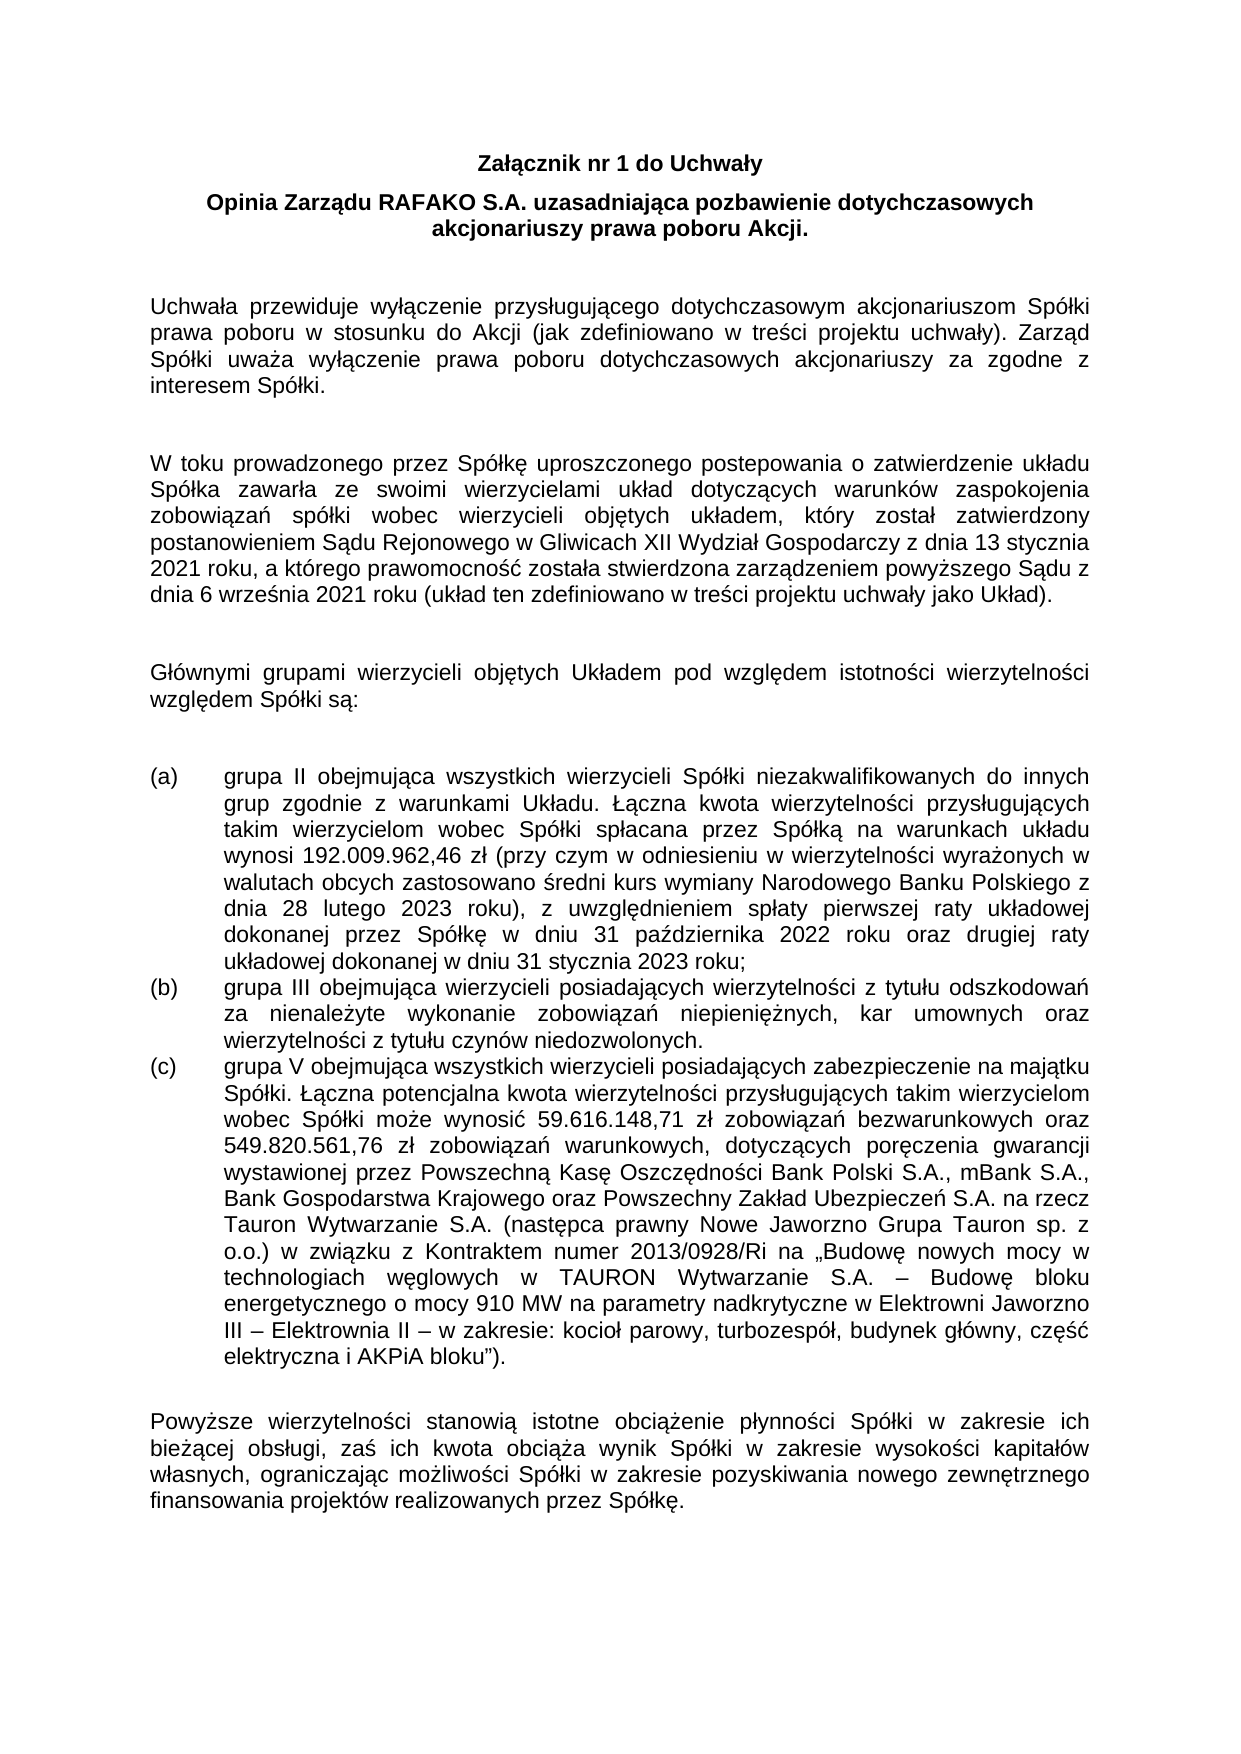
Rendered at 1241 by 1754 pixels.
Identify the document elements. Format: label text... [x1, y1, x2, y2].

text W toku prowadzonego przez Spółkę uproszczonego postepowania o zatwierdzenie układu Spółka zawarła ze swoimi wierzycielami układ dotyczących warunków zaspokojenia zobowiązań spółki wobec wierzycieli objętych układem, który został zatwierdzony postanowieniem Sądu Rejonowego w Gliwicach XII Wydział Gospodarczy z dnia 13 stycznia 2021 roku, a którego prawomocność została stwierdzona zarządzeniem powyższego Sądu z dnia 6 września 2021 roku (układ ten zdefiniowano w treści projektu uchwały jako Układ). [150, 450, 1090, 608]
text Powyższe wierzytelności stanowią istotne obciążenie płynności Spółki w zakresie ich bieżącej obsługi, zaś ich kwota obciąża wynik Spółki w zakresie wysokości kapitałów własnych, ograniczając możliwości Spółki w zakresie pozyskiwania nowego zewnętrznego finansowania projektów realizowanych przez Spółkę. [150, 1408, 1090, 1514]
text (c) grupa V obejmująca wszystkich wierzycieli posiadających zabezpieczenie na majątku Spółki. Łączna potencjalna kwota wierzytelności przysługujących takim wierzycielom wobec Spółki może wynosić 59.616.148,71 zł zobowiązań bezwarunkowych oraz 549.820.561,76 zł zobowiązań warunkowych, dotyczących poręczenia gwarancji wystawionej przez Powszechną Kasę Oszczędności Bank Polski S.A., mBank S.A., Bank Gospodarstwa Krajowego oraz Powszechny Zakład Ubezpieczeń S.A. na rzecz Tauron Wytwarzanie S.A. (następca prawny Nowe Jaworzno Grupa Tauron sp. z o.o.) w związku z Kontraktem numer 2013/0928/Ri na „Budowę nowych mocy w technologiach węglowych w TAURON Wytwarzanie S.A. – Budowę bloku energetycznego o mocy 910 MW na parametry nadkrytyczne w Elektrowni Jaworzno III – Elektrownia II – w zakresie: kocioł parowy, turbozespół, budynek główny, część elektryczna i AKPiA bloku”). [150, 1053, 1090, 1369]
text (a) grupa II obejmująca wszystkich wierzycieli Spółki niezakwalifikowanych do innych grup zgodnie z warunkami Układu. Łączna kwota wierzytelności przysługujących takim wierzycielom wobec Spółki spłacana przez Spółką na warunkach układu wynosi 192.009.962,46 zł (przy czym w odniesieniu w wierzytelności wyrażonych w walutach obcych zastosowano średni kurs wymiany Narodowego Banku Polskiego z dnia 28 lutego 2023 roku), z uwzględnieniem spłaty pierwszej raty układowej dokonanej przez Spółkę w dniu 31 października 2022 roku oraz drugiej raty układowej dokonanej w dniu 31 stycznia 2023 roku; [150, 763, 1090, 974]
text Opinia Zarządu RAFAKO S.A. uzasadniająca pozbawienie dotychczasowych akcjonariuszy prawa poboru Akcji. [150, 189, 1090, 242]
text Głównymi grupami wierzycieli objętych Układem pod względem istotności wierzytelności względem Spółki są: [150, 659, 1090, 712]
text (b) grupa III obejmująca wierzycieli posiadających wierzytelności z tytułu odszkodowań za nienależyte wykonanie zobowiązań niepieniężnych, kar umownych oraz wierzytelności z tytułu czynów niedozwolonych. [150, 974, 1090, 1053]
text Uchwała przewiduje wyłączenie przysługującego dotychczasowym akcjonariuszom Spółki prawa poboru w stosunku do Akcji (jak zdefiniowano w treści projektu uchwały). Zarząd Spółki uważa wyłączenie prawa poboru dotychczasowych akcjonariuszy za zgodne z interesem Spółki. [150, 293, 1090, 398]
text Załącznik nr 1 do Uchwały [150, 150, 1090, 176]
